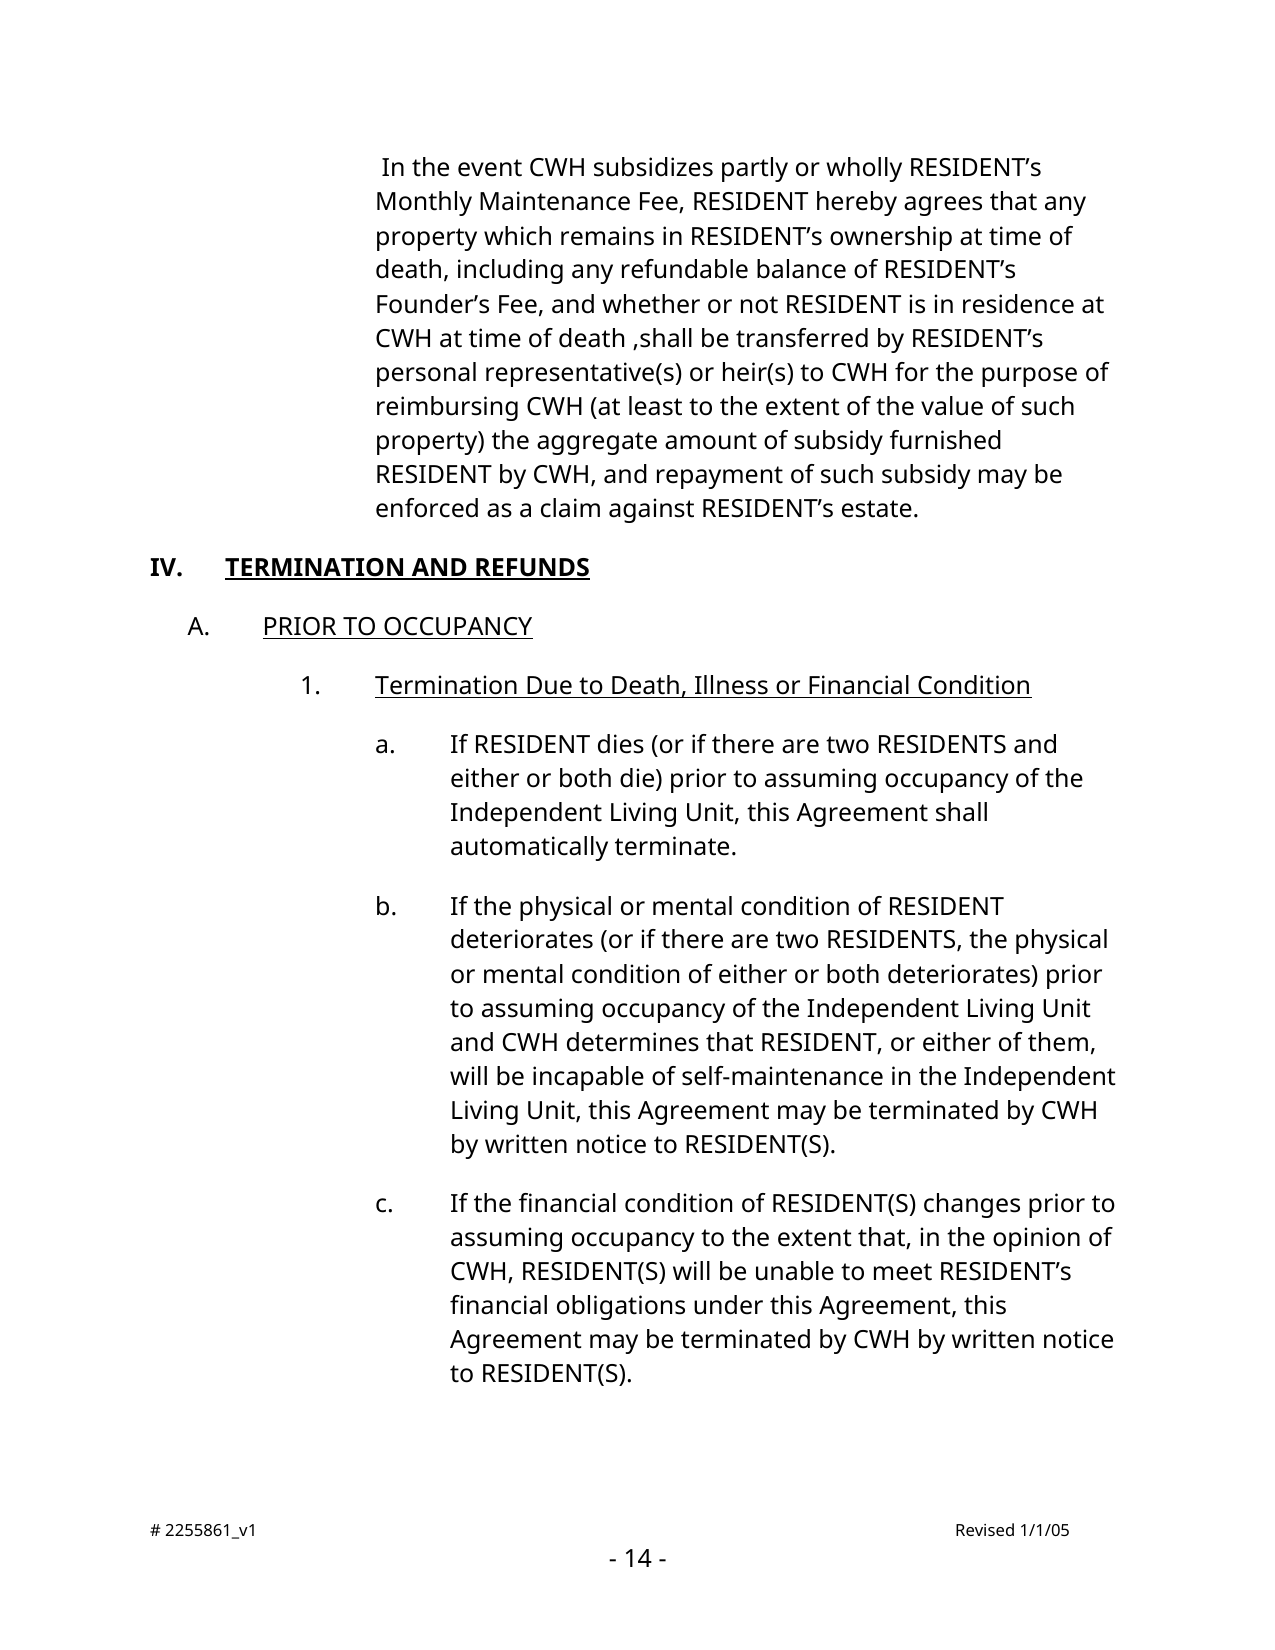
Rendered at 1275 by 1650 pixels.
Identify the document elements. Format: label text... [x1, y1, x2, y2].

subtitle Termination Due to Death, Illness or Financial Condition [300, 668, 1125, 702]
text In the event CWH subsidizes partly or wholly RESIDENT’s Monthly Maintenance Fee, RESIDENT hereby agrees that any property which remains in RESIDENT’s ownership at time of death, including any refundable balance of RESIDENT’s Founder’s Fee, and whether or not RESIDENT is in residence at CWH at time of death ,shall be transferred by RESIDENT’s personal representative(s) or heir(s) to CWH for the purpose of reimbursing CWH (at least to the extent of the value of such property) the aggregate amount of subsidy furnished RESIDENT by CWH, and repayment of such subsidy may be enforced as a claim against RESIDENT’s estate. [375, 150, 1125, 525]
subtitle TERMINATION AND REFUNDS [150, 550, 1125, 584]
subtitle PRIOR TO OCCUPANCY [187, 609, 1125, 643]
subtitle If the physical or mental condition of RESIDENT deteriorates (or if there are two RESIDENTS, the physical or mental condition of either or both deteriorates) prior to assuming occupancy of the Independent Living Unit and CWH determines that RESIDENT, or either of them, will be incapable of self-maintenance in the Independent Living Unit, this Agreement may be terminated by CWH by written notice to RESIDENT(S). [375, 888, 1125, 1161]
subtitle If the financial condition of RESIDENT(S) changes prior to assuming occupancy to the extent that, in the opinion of CWH, RESIDENT(S) will be unable to meet RESIDENT’s financial obligations under this Agreement, this Agreement may be terminated by CWH by written notice to RESIDENT(S). [375, 1186, 1125, 1390]
subtitle If RESIDENT dies (or if there are two RESIDENTS and either or both die) prior to assuming occupancy of the Independent Living Unit, this Agreement shall automatically terminate. [375, 727, 1125, 863]
